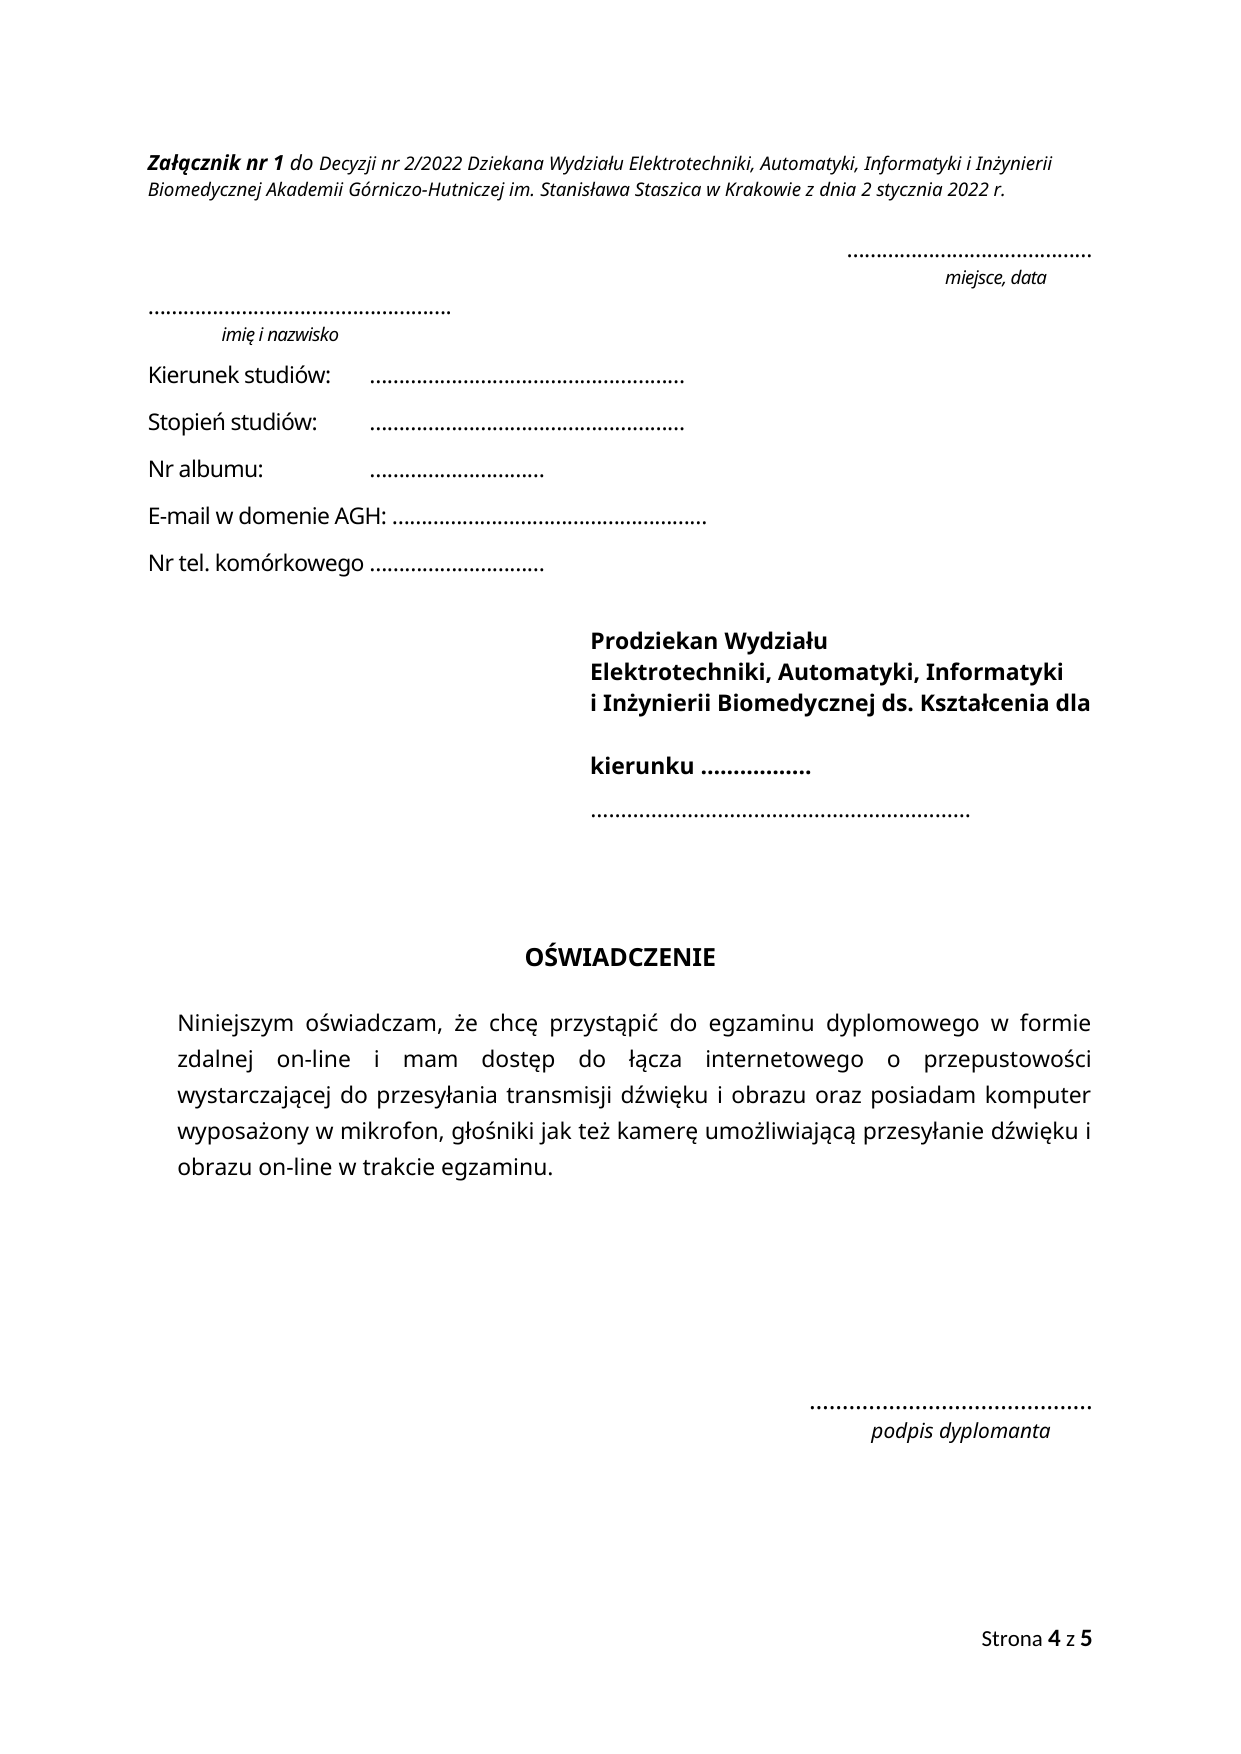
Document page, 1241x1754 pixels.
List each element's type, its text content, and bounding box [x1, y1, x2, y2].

text E-mail w domenie AGH: ……………………………………………… [148, 500, 1093, 531]
text ……………………………………………………… [590, 793, 1093, 825]
text Załącznik nr 1 do Decyzji nr 2/2022 Dziekana Wydziału Elektrotechniki, Automatyki, Informatyki i Inżynierii Biomedycznej Akademii Górniczo-Hutniczej im. Stanisława Staszica w Krakowie z dnia 2 stycznia 2022 r. [148, 148, 1093, 202]
text imię i nazwisko [148, 321, 1093, 346]
text OŚWIADCZENIE [148, 939, 1093, 973]
text Prodziekan Wydziału [148, 625, 1093, 656]
text Nr albumu: ………………………… [148, 453, 1093, 484]
text Stopień studiów: ……………………………………………… [148, 406, 1093, 437]
text ……………………………………………. [148, 289, 1093, 321]
text ………..………………………….. [137, 1382, 1093, 1416]
text miejsce, data [148, 264, 1093, 289]
text Nr tel. komórkowego ………………………… [148, 547, 1093, 578]
text Kierunek studiów: ……………………………………………… [148, 359, 1093, 390]
text Niniejszym oświadczam, że chcę przystąpić do egzaminu dyplomowego w formie zdalnej on-line i mam dostęp do łącza internetowego o przepustowości wystarczającej do przesyłania transmisji dźwięku i obrazu oraz posiadam komputer wyposażony w mikrofon, głośniki jak też kamerę umożliwiającą przesyłanie dźwięku i obrazu on-line w trakcie egzaminu. [177, 1007, 1093, 1182]
text Elektrotechniki, Automatyki, Informatyki i Inżynierii Biomedycznej ds. Kształcenia dla kierunku …………….. [590, 656, 1093, 781]
text podpis dyplomanta [148, 1416, 1093, 1445]
text …………………………………… [148, 233, 1093, 264]
